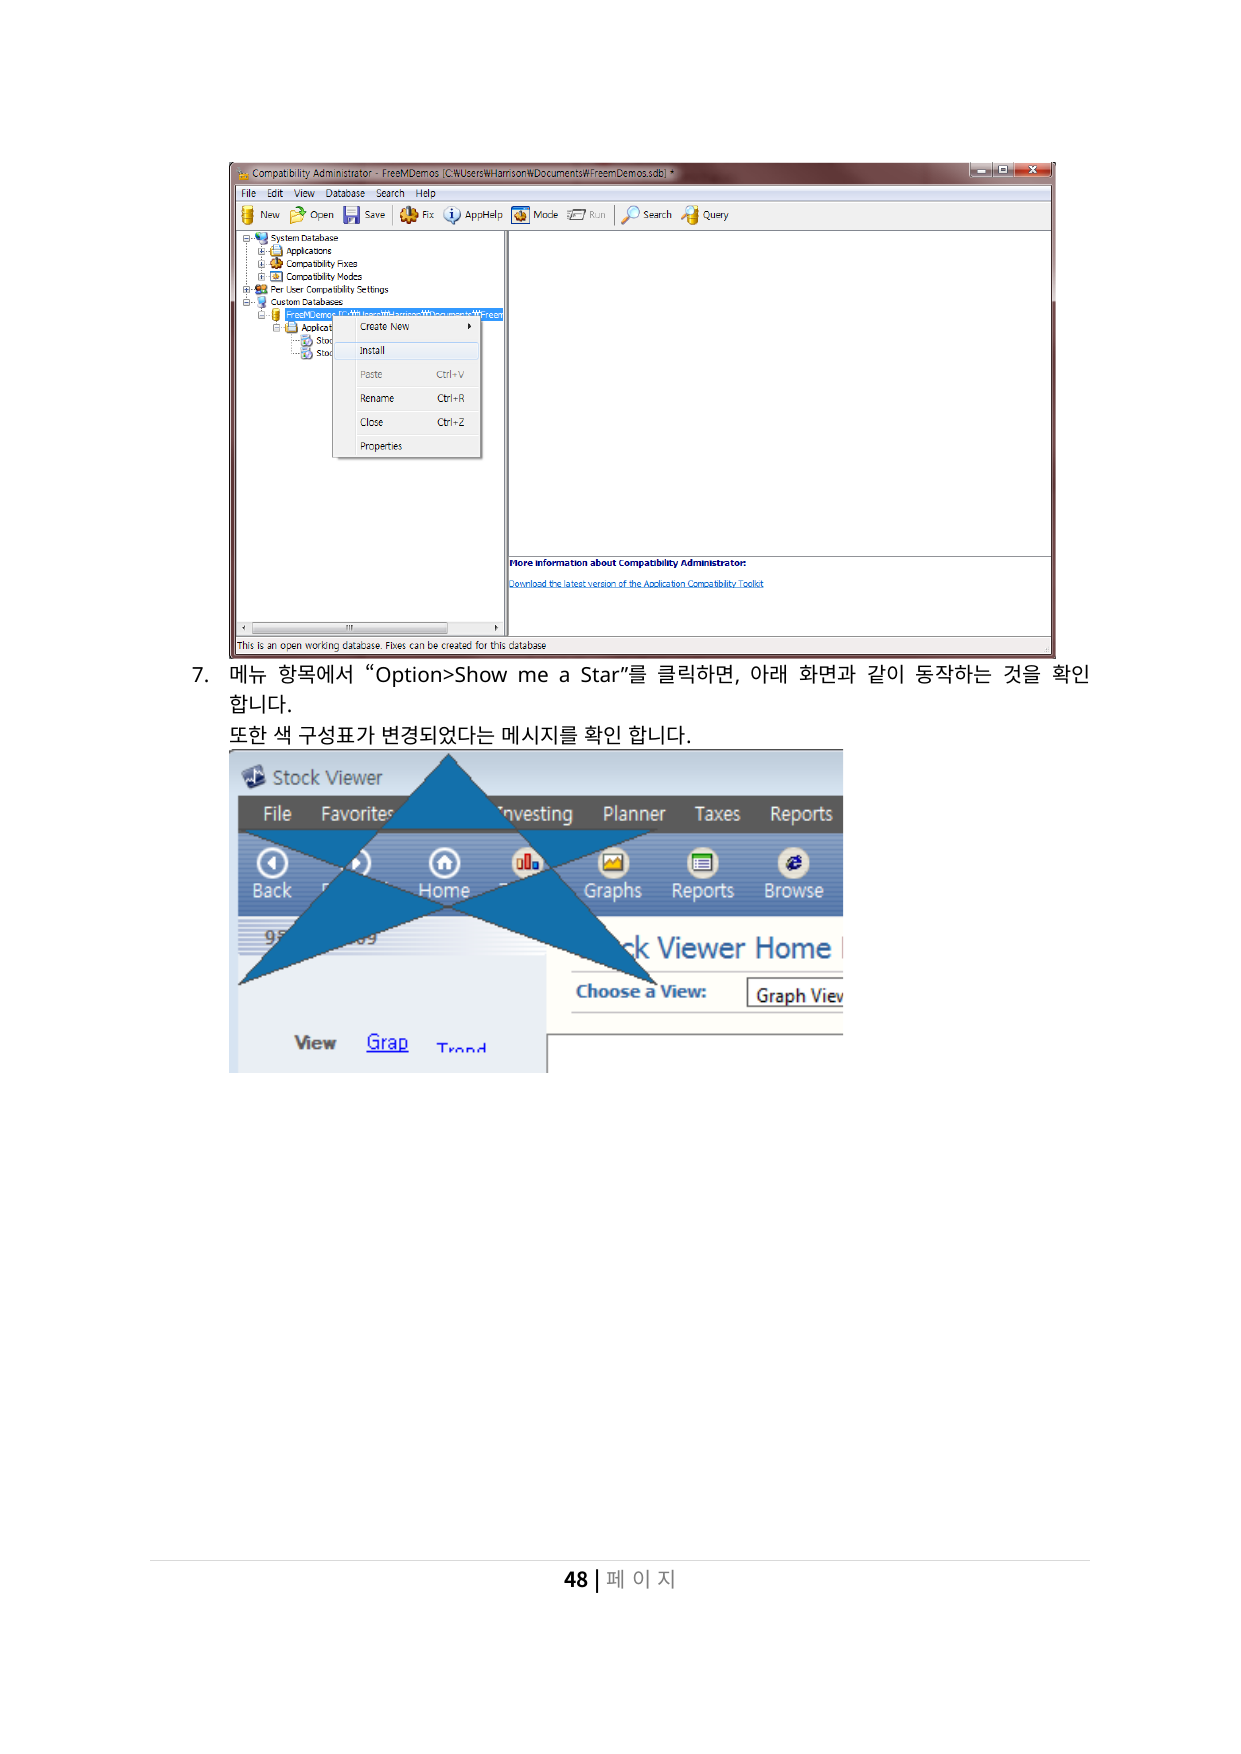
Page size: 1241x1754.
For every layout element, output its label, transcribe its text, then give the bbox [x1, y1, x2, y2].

picture [229, 162, 1056, 659]
list 메뉴 항목에서 “Option>Show me a Star”를 클릭하면, 아래 화면과 같이 동작하는 것을 확인 합니다. [192, 658, 1090, 719]
picture [229, 749, 844, 1073]
list 또한 색 구성표가 변경되었다는 메시지를 확인 합니다. [229, 719, 1090, 749]
